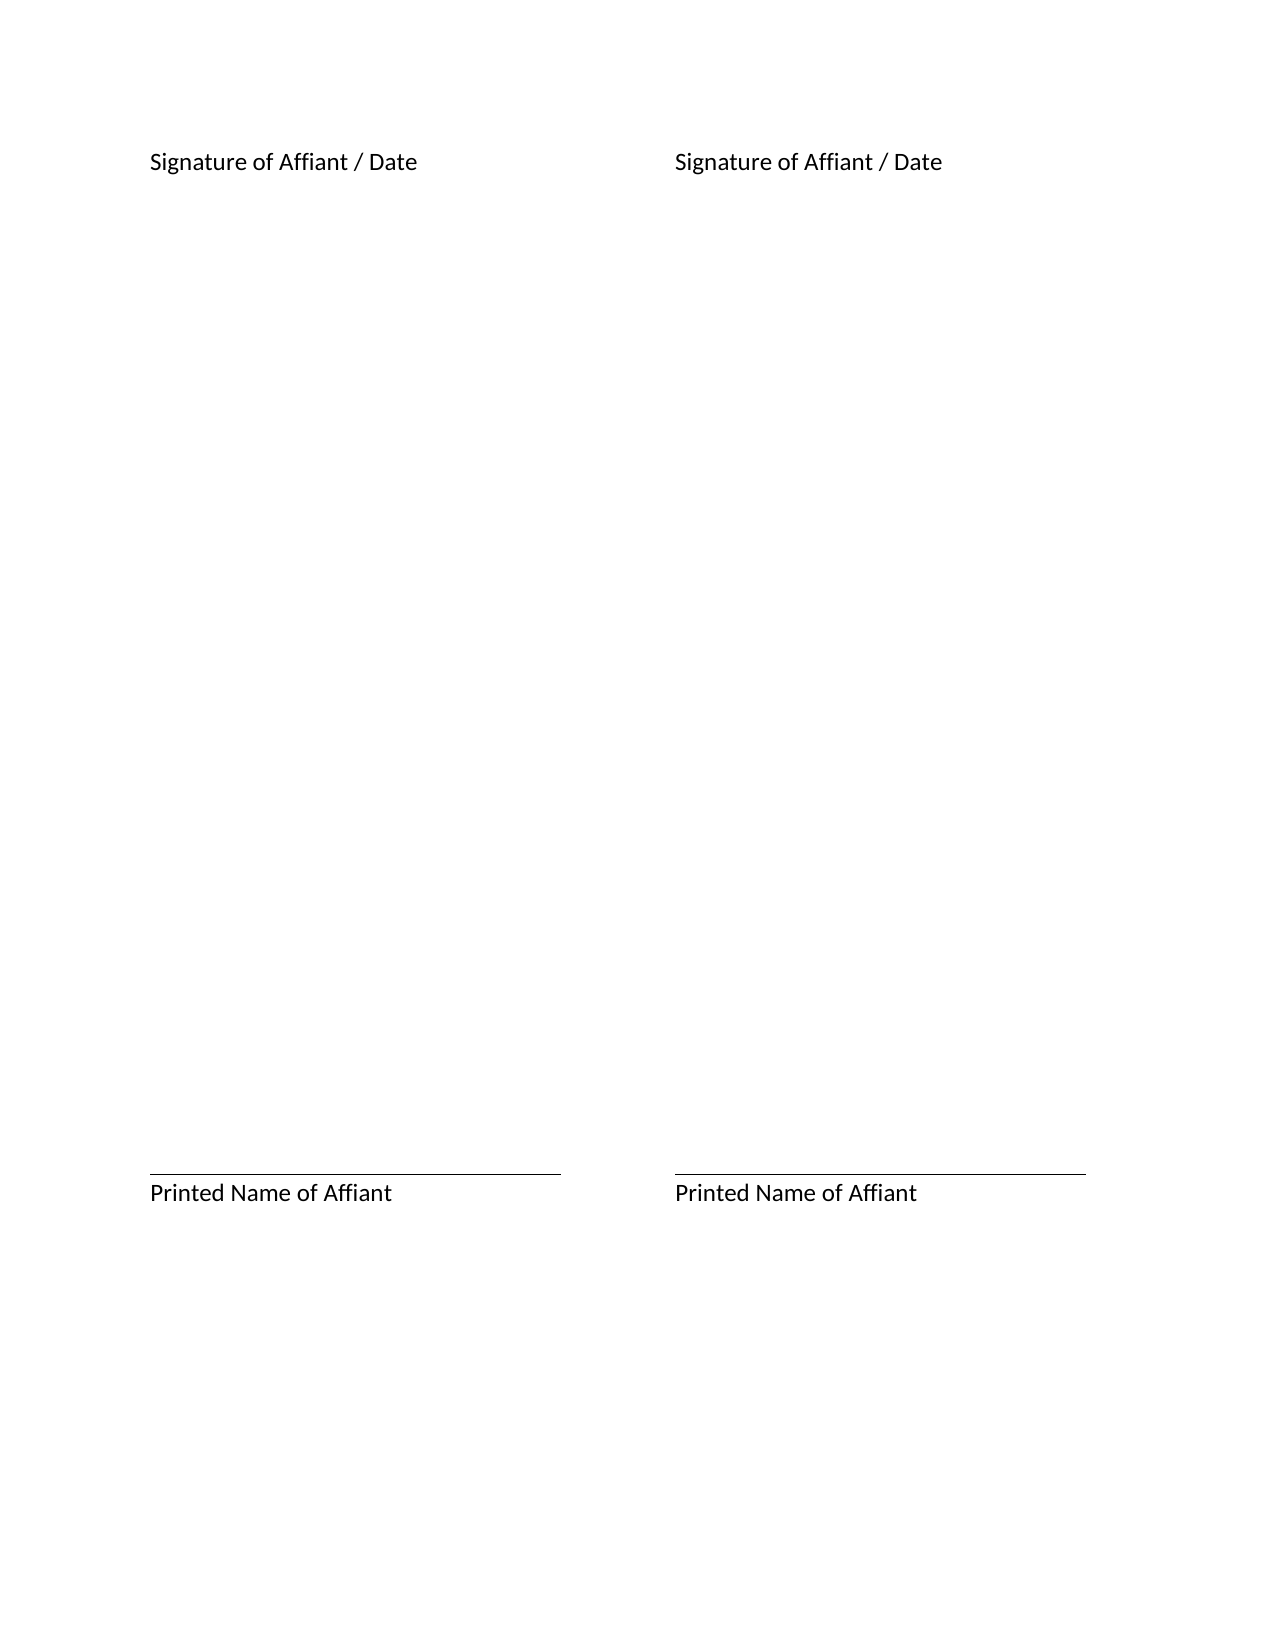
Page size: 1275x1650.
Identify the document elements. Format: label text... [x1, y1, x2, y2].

text Signature of Affiant / Date Signature of Affiant / Date [150, 146, 1139, 176]
